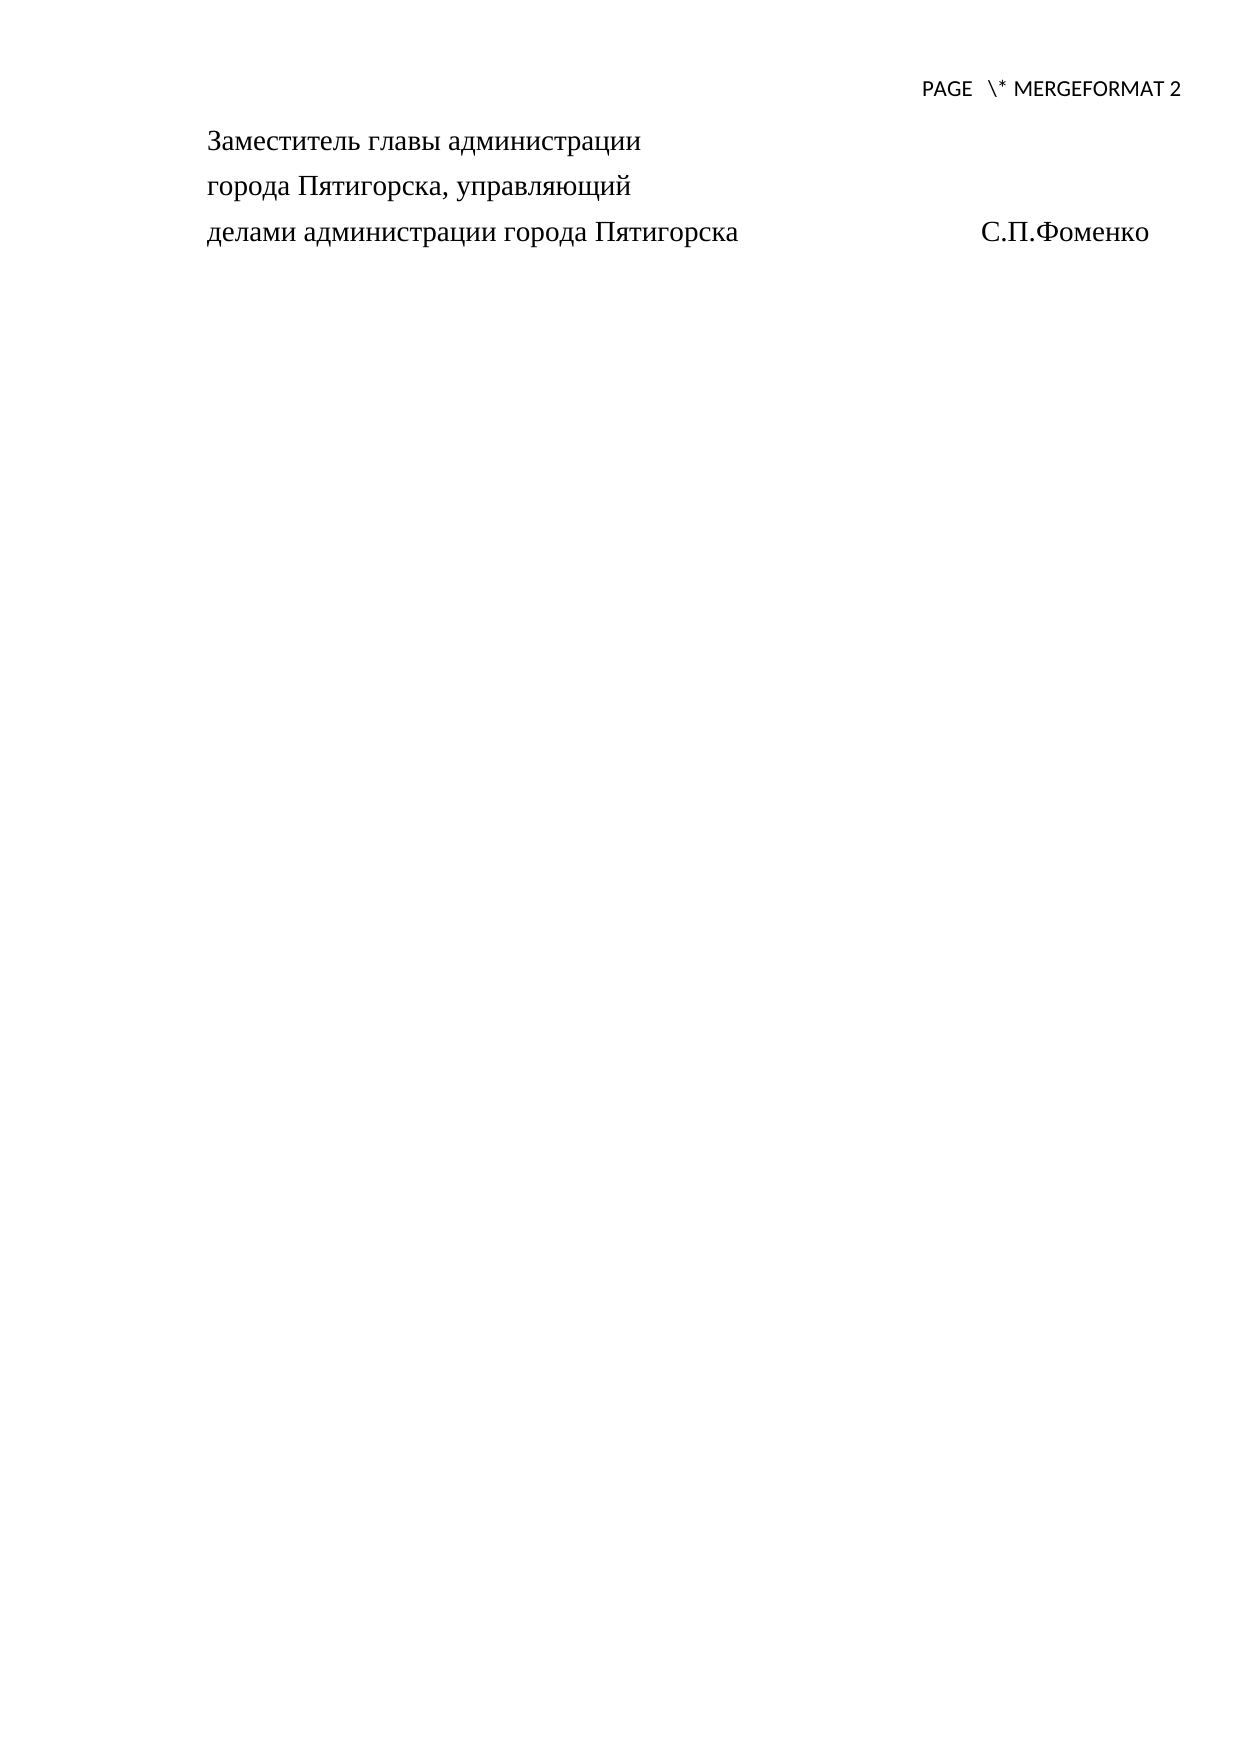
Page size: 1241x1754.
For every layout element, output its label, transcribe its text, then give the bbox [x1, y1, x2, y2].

text делами администрации города Пятигорска С.П.Фоменко [207, 222, 1181, 247]
text города Пятигорска, управляющий [207, 176, 1181, 201]
text Заместитель главы администрации [207, 130, 1181, 155]
